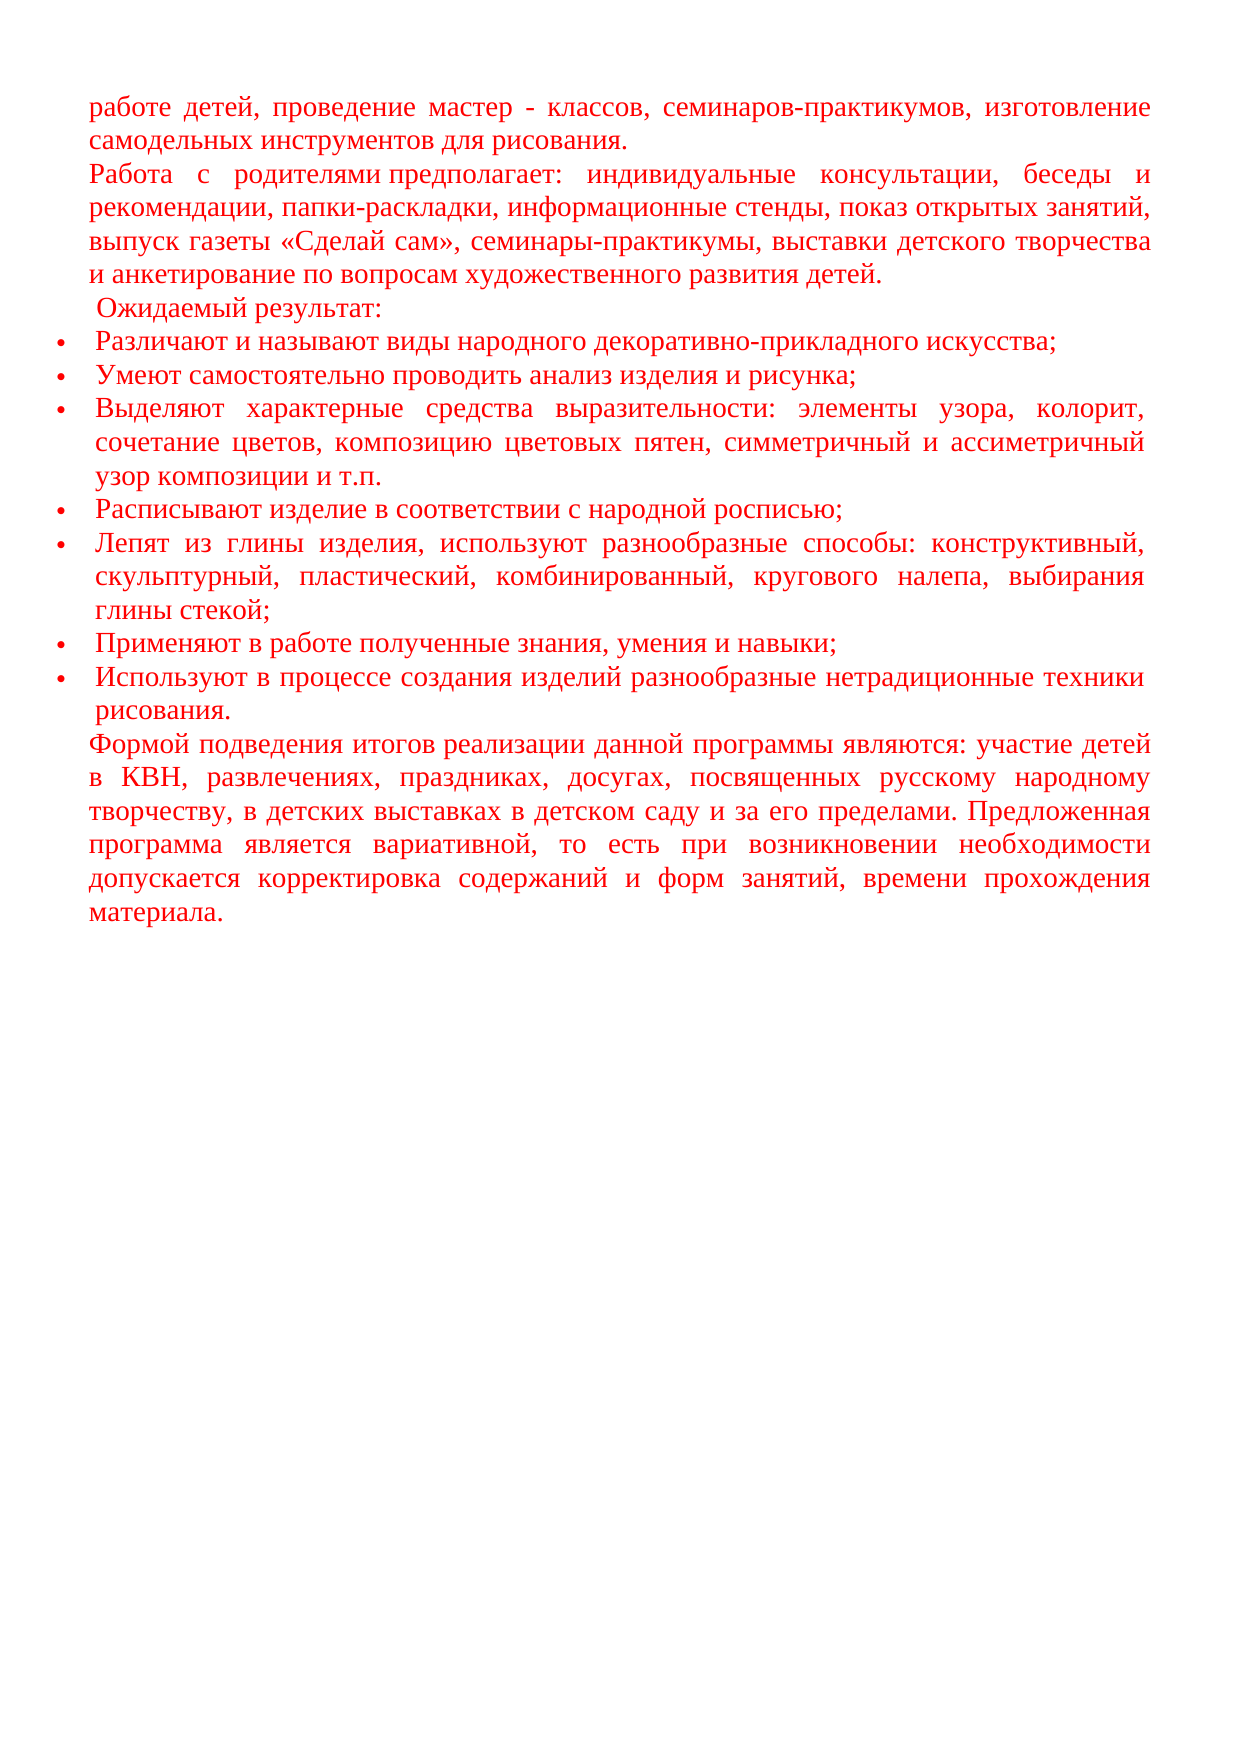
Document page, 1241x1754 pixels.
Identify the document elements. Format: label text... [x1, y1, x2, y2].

list Применяют в работе полученные знания, умения и навыки; [57, 625, 1145, 659]
text Работа с родителями предполагает: индивидуальные консультации, беседы и рекомендации, папки-раскладки, информационные стенды, показ открытых занятий, выпуск газеты «Сделай сам», семинары-практикумы, выставки детского творчества и анкетирование по вопросам художественного развития детей. [89, 156, 1152, 290]
list Выделяют характерные средства выразительности: элементы узора, колорит, сочетание цветов, композицию цветовых пятен, симметричный и ассиметричный узор композиции и т.п. [57, 391, 1145, 491]
list Различают и называют виды народного декоративно-прикладного искусства; [57, 323, 1145, 357]
text Формой подведения итогов реализации данной программы являются: участие детей в КВН, развлечениях, праздниках, досугах, посвященных русскому народному творчеству, в детских выставках в детском саду и за его пределами. Предложенная программа является вариативной, то есть при возникновении необходимости допускается корректировка содержаний и форм занятий, времени прохождения материала. [89, 726, 1152, 927]
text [89, 89, 1152, 156]
list Используют в процессе создания изделий разнообразные нетрадиционные техники рисования. [57, 659, 1145, 726]
list Лепят из глины изделия, используют разнообразные способы: конструктивный, скульптурный, пластический, комбинированный, кругового налепа, выбирания глины стекой; [57, 525, 1145, 625]
text Ожидаемый результат: [89, 290, 1152, 323]
list Расписывают изделие в соответствии с народной росписью; [57, 491, 1145, 525]
list Умеют самостоятельно проводить анализ изделия и рисунка; [57, 357, 1145, 391]
